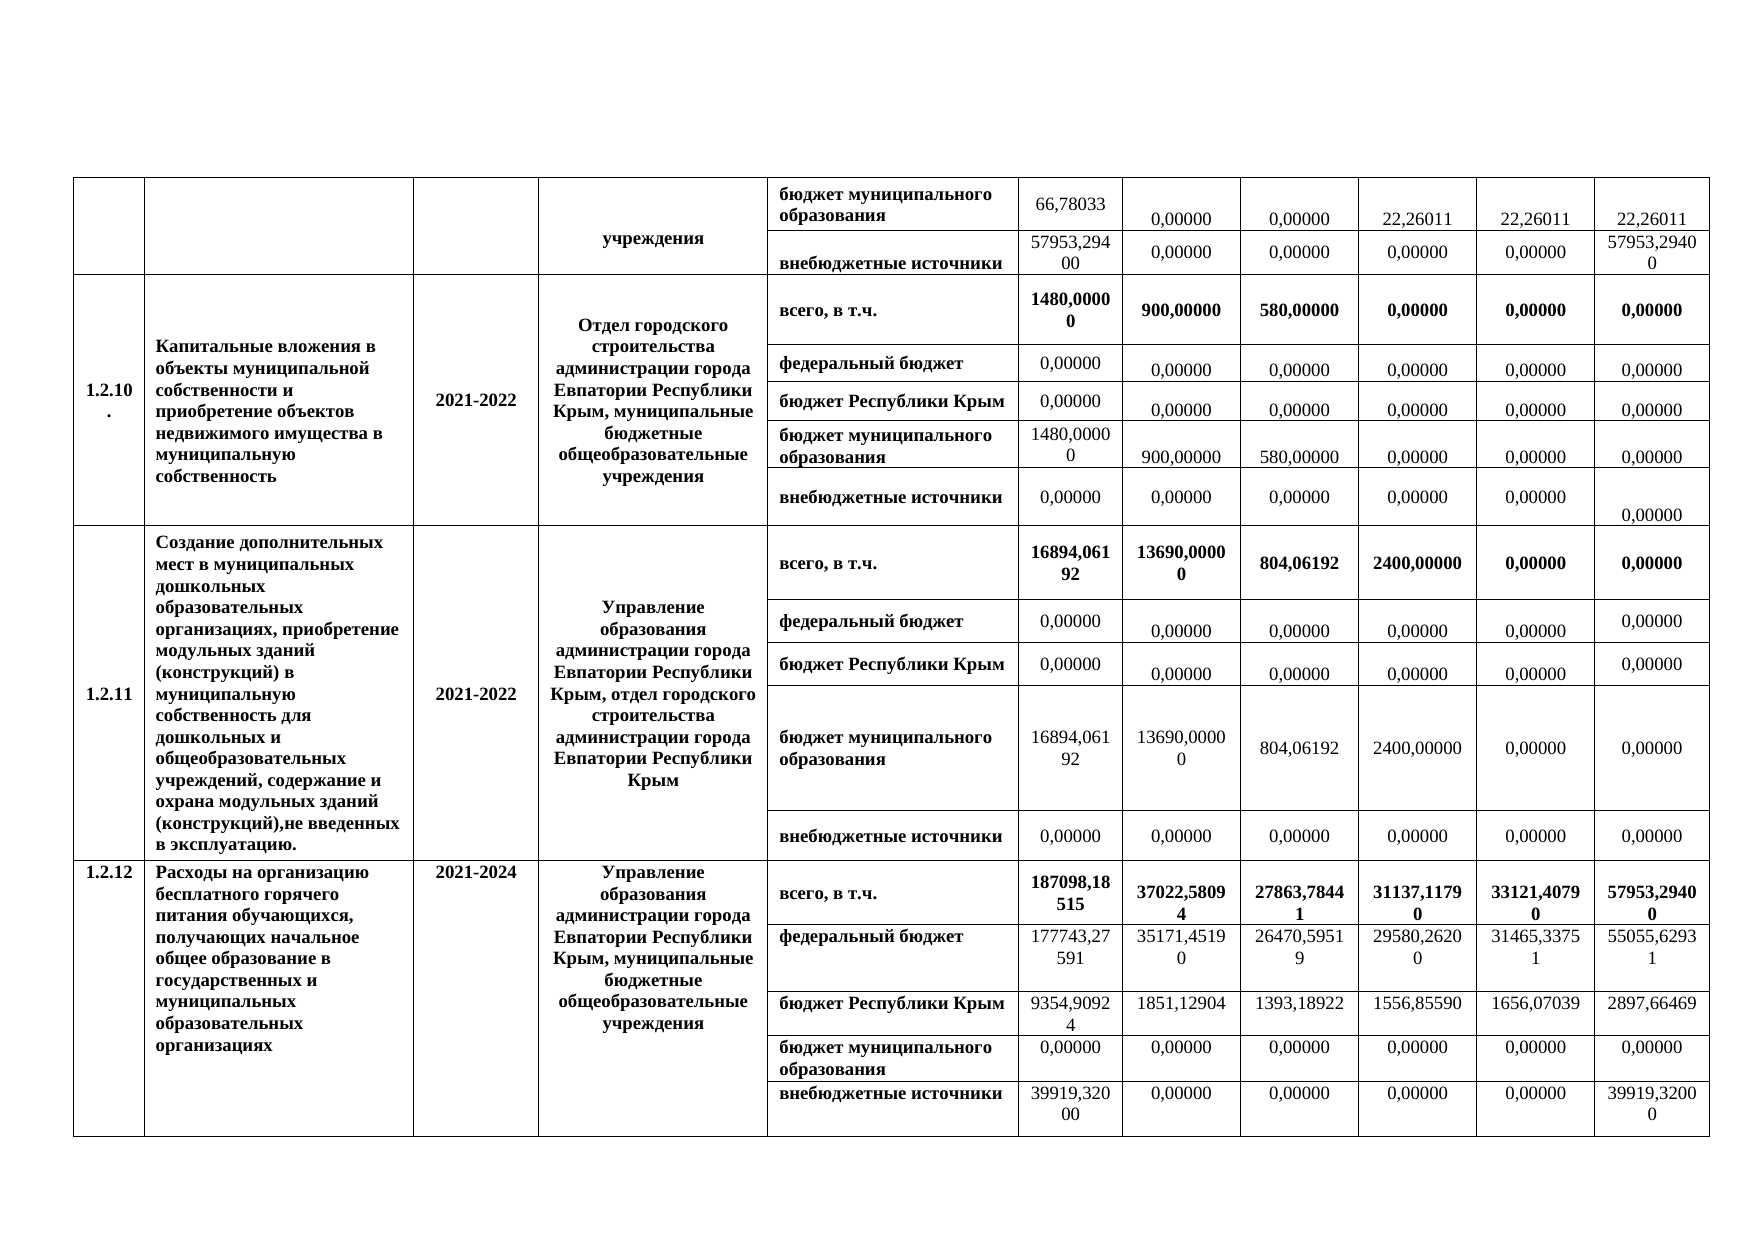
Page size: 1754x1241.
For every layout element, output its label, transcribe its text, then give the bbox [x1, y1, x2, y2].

table_cell бюджет муниципального образования [768, 1036, 1018, 1081]
table_cell бюджет муниципального образования [768, 421, 1018, 467]
table_cell 0,00000 [1123, 643, 1240, 685]
table_cell 0,00000 [1359, 600, 1476, 642]
table_cell 0,00000 [1477, 600, 1594, 642]
table_cell 0,00000 [1123, 600, 1240, 642]
table_cell 0,00000 [1595, 1036, 1709, 1081]
table_cell 0,00000 [1359, 345, 1476, 381]
table_cell 580,00000 [1241, 421, 1358, 467]
table_cell 900,00000 [1123, 421, 1240, 467]
table_cell 0,00000 [1123, 1036, 1240, 1081]
table_cell 0,00000 [1477, 382, 1594, 420]
table_cell Создание дополнительных мест в муниципальных дошкольных образовательных организациях, приобретение модульных зданий (конструкций) в муниципальную собственность для дошкольных и общеобразовательных учреждений, содержание и охрана модульных зданий (конструкций),не введенных в эксплуатацию. [145, 526, 413, 860]
table_cell внебюджетные источники [768, 231, 1018, 274]
table_cell бюджет муниципального образования [768, 686, 1018, 810]
table_cell Управление образования администрации города Евпатории Республики Крым, отдел городского строительства администрации города Евпатории Республики Крым [539, 526, 767, 860]
table_cell 22,26011 [1477, 178, 1594, 230]
table_cell 31137,11790 [1359, 861, 1476, 924]
table_cell 900,00000 [1123, 275, 1240, 344]
table_cell 0,00000 [1123, 178, 1240, 230]
table_cell 57953,29400 [1595, 861, 1709, 924]
table_cell 0,00000 [1241, 382, 1358, 420]
table_cell 0,00000 [1477, 1036, 1594, 1081]
table_cell 16894,06192 [1019, 686, 1122, 810]
table_cell 0,00000 [1595, 526, 1709, 599]
table_cell 1480,00000 [1019, 421, 1122, 467]
table_cell 2021-2022 [414, 526, 538, 860]
table_cell 0,00000 [1359, 1036, 1476, 1081]
table_cell 0,00000 [1477, 811, 1594, 860]
table_cell 13690,00000 [1123, 526, 1240, 599]
table_cell 0,00000 [1123, 231, 1240, 274]
table_cell бюджет Республики Крым [768, 382, 1018, 420]
table_cell 57953,29400 [1595, 231, 1709, 274]
table_cell 0,00000 [1241, 1082, 1358, 1136]
table_cell 0,00000 [1123, 345, 1240, 381]
table_cell всего, в т.ч. [768, 861, 1018, 924]
table_cell 0,00000 [1477, 468, 1594, 525]
table_cell бюджет муниципального образования [768, 178, 1018, 230]
table_cell 0,00000 [1359, 468, 1476, 525]
table_cell 0,00000 [1595, 811, 1709, 860]
table_cell 0,00000 [1595, 382, 1709, 420]
table_cell всего, в т.ч. [768, 526, 1018, 599]
table_cell 39919,32000 [1019, 1082, 1122, 1136]
table_cell федеральный бюджет [768, 600, 1018, 642]
table_cell 0,00000 [1477, 686, 1594, 810]
table_cell 0,00000 [1595, 643, 1709, 685]
table_cell 0,00000 [1019, 811, 1122, 860]
table_cell 2897,66469 [1595, 992, 1709, 1035]
table_cell 804,06192 [1241, 526, 1358, 599]
table_cell 35171,45190 [1123, 925, 1240, 991]
table_cell 0,00000 [1595, 600, 1709, 642]
table_cell 0,00000 [1359, 275, 1476, 344]
table_cell бюджет Республики Крым [768, 643, 1018, 685]
table_cell 0,00000 [1359, 1082, 1476, 1136]
table_cell 1.2.12 [74, 861, 144, 1136]
table_cell 1480,00000 [1019, 275, 1122, 344]
table_cell 0,00000 [1595, 468, 1709, 525]
table_cell 9354,90924 [1019, 992, 1122, 1035]
table_cell 66,78033 [1019, 178, 1122, 230]
table_cell 55055,62931 [1595, 925, 1709, 991]
table_cell 580,00000 [1241, 275, 1358, 344]
table_cell Капитальные вложения в объекты муниципальной собственности и приобретение объектов недвижимого имущества в муниципальную собственность [145, 275, 413, 525]
table_cell 29580,26200 [1359, 925, 1476, 991]
table_cell 187098,18515 [1019, 861, 1122, 924]
table_cell 16894,06192 [1019, 526, 1122, 599]
table_cell 0,00000 [1477, 1082, 1594, 1136]
table_cell 0,00000 [1019, 468, 1122, 525]
table_cell всего, в т.ч. [768, 275, 1018, 344]
table_cell 0,00000 [1019, 382, 1122, 420]
table_cell 57953,29400 [1019, 231, 1122, 274]
table_cell 0,00000 [1241, 1036, 1358, 1081]
table_cell 31465,33751 [1477, 925, 1594, 991]
table_cell 2400,00000 [1359, 526, 1476, 599]
table_cell 33121,40790 [1477, 861, 1594, 924]
table_cell 0,00000 [1477, 275, 1594, 344]
table_cell 0,00000 [1477, 231, 1594, 274]
table_cell Расходы на организацию бесплатного горячего питания обучающихся, получающих начальное общее образование в государственных и муниципальных образовательных организациях [145, 861, 413, 1136]
table_cell 0,00000 [1123, 1082, 1240, 1136]
table_cell внебюджетные источники [768, 1082, 1018, 1136]
table_cell 0,00000 [1359, 382, 1476, 420]
table_cell 1556,85590 [1359, 992, 1476, 1035]
table_cell 39919,32000 [1595, 1082, 1709, 1136]
table_cell 37022,58094 [1123, 861, 1240, 924]
table_cell 0,00000 [1595, 345, 1709, 381]
table_cell 0,00000 [1123, 811, 1240, 860]
table_cell 22,26011 [1359, 178, 1476, 230]
table_cell 1393,18922 [1241, 992, 1358, 1035]
table_cell 26470,59519 [1241, 925, 1358, 991]
table_cell 2021-2022 [414, 275, 538, 525]
table_cell бюджет Республики Крым [768, 992, 1018, 1035]
table_cell 0,00000 [1123, 468, 1240, 525]
table_cell 0,00000 [1241, 178, 1358, 230]
table_cell 0,00000 [1019, 1036, 1122, 1081]
table_cell 1.2.10. [74, 275, 144, 525]
table_cell внебюджетные источники [768, 811, 1018, 860]
table_cell 0,00000 [1241, 600, 1358, 642]
table_cell 0,00000 [1477, 526, 1594, 599]
table_cell 0,00000 [1241, 811, 1358, 860]
table_cell 0,00000 [1123, 382, 1240, 420]
table_cell 0,00000 [1019, 643, 1122, 685]
table_cell 13690,00000 [1123, 686, 1240, 810]
table_cell 1656,07039 [1477, 992, 1594, 1035]
table_cell 0,00000 [1359, 231, 1476, 274]
table_cell 0,00000 [1595, 275, 1709, 344]
table_cell 0,00000 [1477, 643, 1594, 685]
table_cell 0,00000 [1477, 421, 1594, 467]
table_cell 0,00000 [1019, 600, 1122, 642]
table_cell 1851,12904 [1123, 992, 1240, 1035]
table_cell 2021-2024 [414, 861, 538, 1136]
table_cell 2400,00000 [1359, 686, 1476, 810]
table_cell 0,00000 [1359, 643, 1476, 685]
table_cell 0,00000 [1241, 345, 1358, 381]
table_cell 0,00000 [1595, 421, 1709, 467]
table_cell 0,00000 [1241, 468, 1358, 525]
table_cell 0,00000 [1241, 643, 1358, 685]
table_cell 0,00000 [1019, 345, 1122, 381]
table_cell федеральный бюджет [768, 345, 1018, 381]
table_cell внебюджетные источники [768, 468, 1018, 525]
table_cell федеральный бюджет [768, 925, 1018, 991]
table_cell Отдел городского строительства администрации города Евпатории Республики Крым, муниципальные бюджетные общеобразовательные учреждения [539, 275, 767, 525]
table_cell 177743,27591 [1019, 925, 1122, 991]
table_cell 1.2.11 [74, 526, 144, 860]
table_cell 22,26011 [1595, 178, 1709, 230]
table_cell 804,06192 [1241, 686, 1358, 810]
table_cell 27863,78441 [1241, 861, 1358, 924]
table_cell 0,00000 [1359, 811, 1476, 860]
table_cell 0,00000 [1359, 421, 1476, 467]
table_cell 0,00000 [1595, 686, 1709, 810]
table_cell Управление образования администрации города Евпатории Республики Крым, муниципальные бюджетные общеобразовательные учреждения [539, 861, 767, 1136]
table_cell 0,00000 [1477, 345, 1594, 381]
table_cell 0,00000 [1241, 231, 1358, 274]
